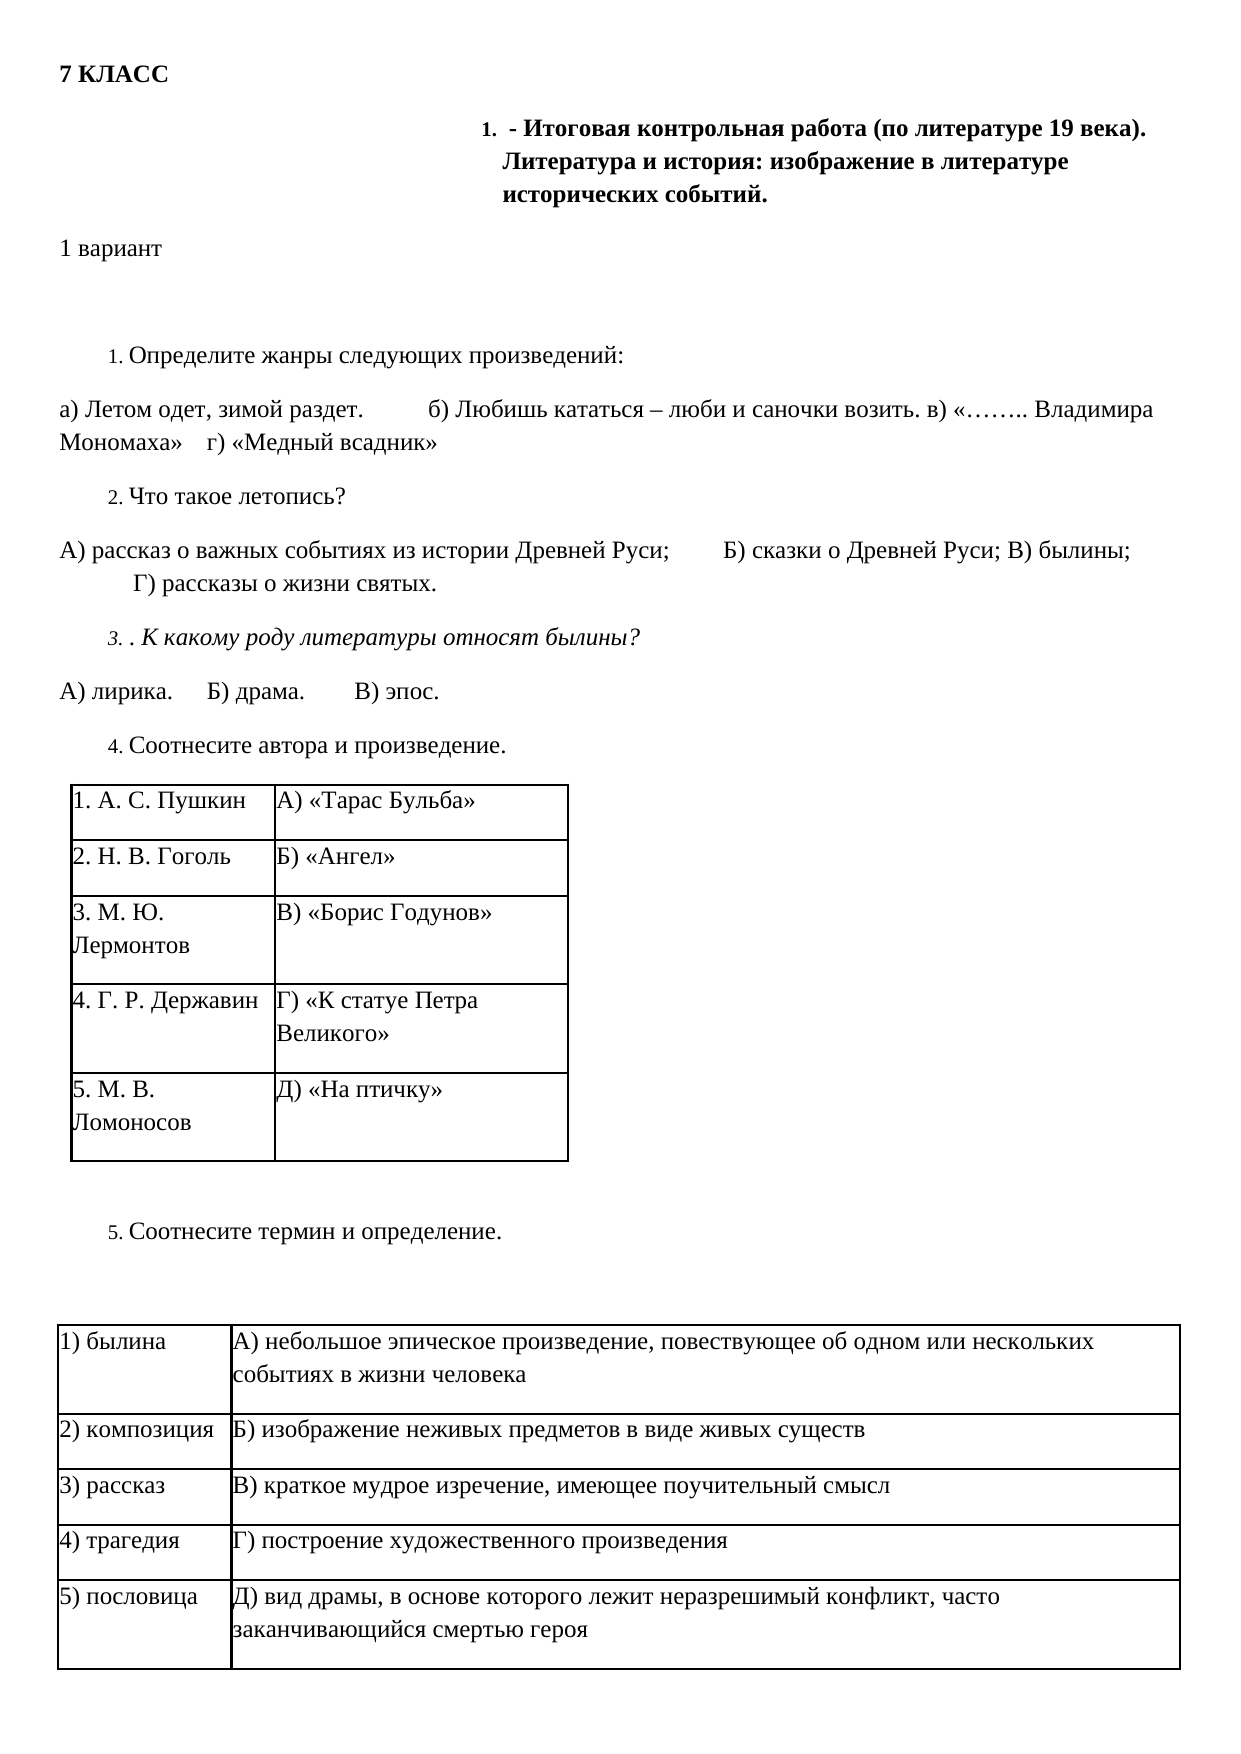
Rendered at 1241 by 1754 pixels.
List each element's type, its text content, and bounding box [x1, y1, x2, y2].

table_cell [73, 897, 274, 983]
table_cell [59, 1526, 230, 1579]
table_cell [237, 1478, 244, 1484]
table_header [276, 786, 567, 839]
text а) Летом одет, зимой раздет. б) Любишь кататься – люби и саночки возить. в) «…….. Владимира Мономаха» г) «Медный всадник» [59, 394, 1181, 456]
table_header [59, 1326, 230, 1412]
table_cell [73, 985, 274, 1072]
text 1 вариант [59, 233, 1181, 262]
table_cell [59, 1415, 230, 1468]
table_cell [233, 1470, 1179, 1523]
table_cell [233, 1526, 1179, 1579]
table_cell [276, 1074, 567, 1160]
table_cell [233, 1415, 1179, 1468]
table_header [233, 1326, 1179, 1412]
text А) рассказ о важных событиях из истории Древней Руси; Б) сказки о Древней Руси; В) былины; Г) рассказы о жизни святых. [59, 535, 1181, 597]
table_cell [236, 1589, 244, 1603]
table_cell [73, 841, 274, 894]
text 7 КЛАСС [59, 59, 1181, 88]
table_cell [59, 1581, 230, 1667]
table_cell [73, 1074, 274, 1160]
list . К какому роду литературы относят былины? [108, 622, 1181, 651]
list - Итоговая контрольная работа (по литературе 19 века). Литература и история: изображение в литературе исторических событий. [481, 113, 1181, 208]
list Что такое летопись? [108, 481, 1181, 510]
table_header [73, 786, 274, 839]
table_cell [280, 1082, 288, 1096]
list Определите жанры следующих произведений: [108, 341, 1181, 369]
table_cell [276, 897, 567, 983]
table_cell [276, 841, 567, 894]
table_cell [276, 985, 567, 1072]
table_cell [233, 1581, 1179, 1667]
list Соотнесите термин и определение. [108, 1216, 1181, 1245]
text А) лирика. Б) драма. В) эпос. [59, 676, 1181, 704]
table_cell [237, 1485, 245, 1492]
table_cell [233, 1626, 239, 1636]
list Соотнесите автора и произведение. [108, 730, 1181, 758]
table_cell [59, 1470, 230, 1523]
